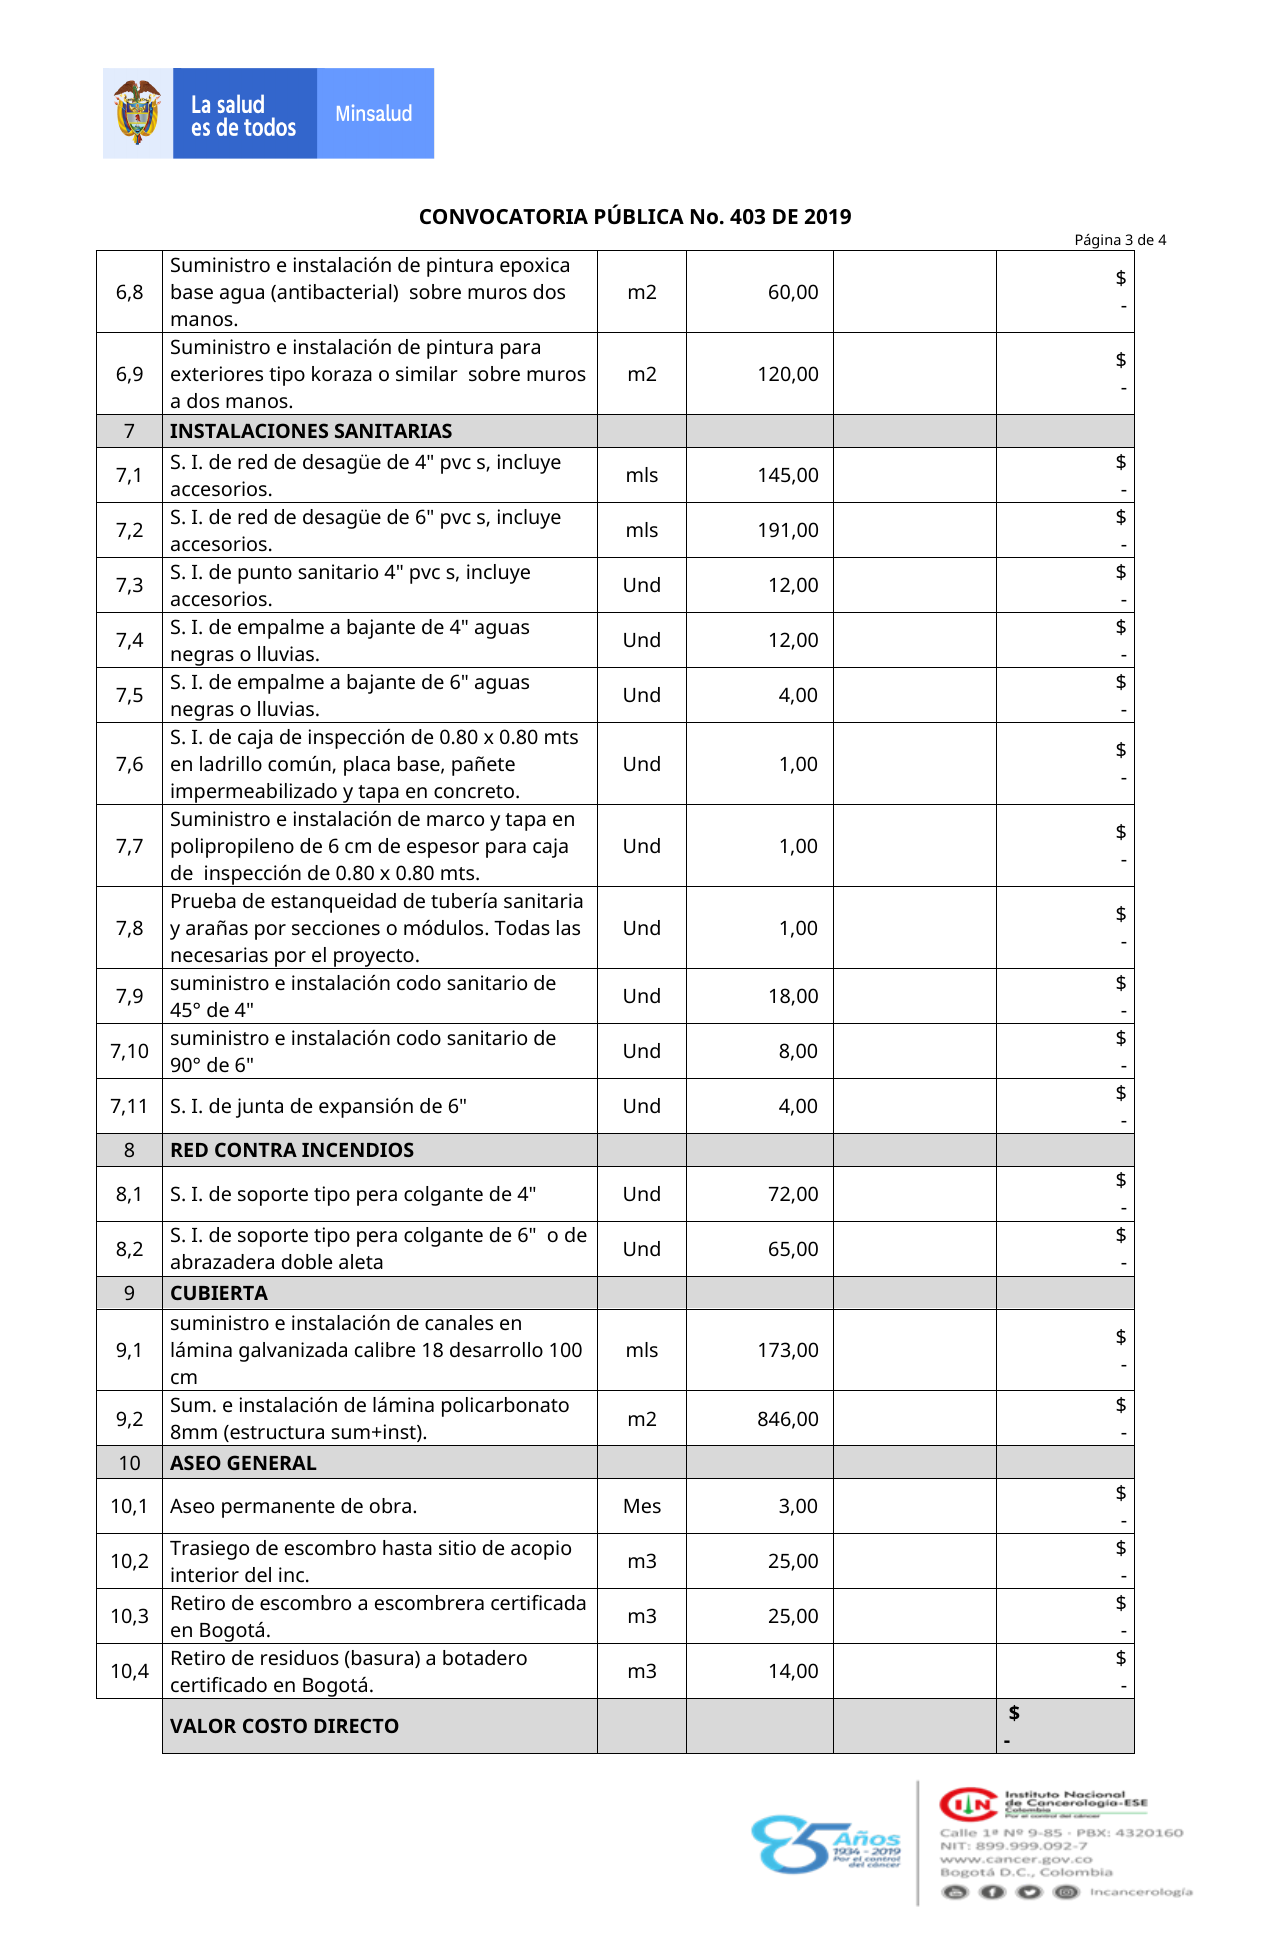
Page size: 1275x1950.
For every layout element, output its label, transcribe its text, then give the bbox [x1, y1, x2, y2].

table_cell $ - [997, 1589, 1134, 1643]
table_cell [598, 415, 686, 447]
table_cell 9,2 [97, 1391, 162, 1445]
table_cell [687, 1446, 833, 1478]
table_cell 191,00 [687, 503, 833, 557]
table_cell [834, 887, 996, 968]
table_cell $ - [997, 668, 1134, 722]
table_cell [834, 1024, 996, 1078]
table_cell m2 [598, 1391, 686, 1445]
table_cell $ - [997, 1391, 1134, 1445]
table_cell [997, 1446, 1134, 1478]
table_cell S. I. de red de desagüe de 6" pvc s, incluye accesorios. [163, 503, 597, 557]
table_cell S. I. de empalme a bajante de 6" aguas negras o lluvias. [163, 668, 597, 722]
table_cell m3 [598, 1589, 686, 1643]
table_cell INSTALACIONES SANITARIAS [163, 415, 597, 447]
table_cell $ - [997, 805, 1134, 886]
table_cell 846,00 [687, 1391, 833, 1445]
table_cell m3 [598, 1644, 686, 1698]
table_cell 10,1 [97, 1479, 162, 1533]
table_cell Und [598, 613, 686, 667]
table_cell 7,7 [97, 805, 162, 886]
table_cell 3,00 [687, 1479, 833, 1533]
table_cell Trasiego de escombro hasta sitio de acopio interior del inc. [163, 1534, 597, 1588]
table_cell [687, 1134, 833, 1166]
table_cell [834, 448, 996, 502]
table_cell Und [598, 1024, 686, 1078]
table_cell 7 [97, 415, 162, 447]
table_cell [834, 969, 996, 1023]
table_cell mls [598, 1310, 686, 1390]
table_cell 4,00 [687, 668, 833, 722]
table_cell [96, 1699, 162, 1753]
table_cell VALOR COSTO DIRECTO [163, 1699, 597, 1753]
table_cell 7,8 [97, 887, 162, 968]
table_cell [834, 1534, 996, 1588]
table_cell m2 [598, 333, 686, 414]
table_cell 7,1 [97, 448, 162, 502]
table_cell [598, 1134, 686, 1166]
table_cell $ - [997, 1479, 1134, 1533]
table_cell [834, 1699, 996, 1753]
table_cell suministro e instalación codo sanitario de 45° de 4" [163, 969, 597, 1023]
table_cell 14,00 [687, 1644, 833, 1698]
table_cell [598, 1277, 686, 1308]
table_cell RED CONTRA INCENDIOS [163, 1134, 597, 1166]
table_cell $ - [997, 503, 1134, 557]
table_cell $ - [997, 1534, 1134, 1588]
table_cell 6,8 [97, 251, 162, 332]
table_cell Und [598, 805, 686, 886]
table_cell Und [598, 1167, 686, 1221]
table_cell $ - [997, 1699, 1134, 1753]
table_cell 10,4 [97, 1644, 162, 1698]
table_cell Mes [598, 1479, 686, 1533]
table_cell Aseo permanente de obra. [163, 1479, 597, 1533]
table_cell Suministro e instalación de pintura para exteriores tipo koraza o similar sobre muros a dos manos. [163, 333, 597, 414]
picture [103, 63, 528, 163]
table_cell [834, 251, 996, 332]
table_cell 7,3 [97, 558, 162, 612]
table_cell [834, 558, 996, 612]
table_cell 7,5 [97, 668, 162, 722]
table_cell [834, 333, 996, 414]
table_cell $ - [997, 1222, 1134, 1276]
table_cell 173,00 [687, 1310, 833, 1390]
table_cell 25,00 [687, 1589, 833, 1643]
table_cell 7,6 [97, 723, 162, 804]
table_cell $ - [997, 333, 1134, 414]
table_cell 10,2 [97, 1534, 162, 1588]
table_cell S. I. de soporte tipo pera colgante de 6" o de abrazadera doble aleta [163, 1222, 597, 1276]
table_cell 4,00 [687, 1079, 833, 1133]
table_cell S. I. de caja de inspección de 0.80 x 0.80 mts en ladrillo común, placa base, pañete impermeabilizado y tapa en concreto. [163, 723, 597, 804]
table_cell $ - [997, 448, 1134, 502]
table_cell 25,00 [687, 1534, 833, 1588]
table_cell [834, 668, 996, 722]
table_cell [834, 613, 996, 667]
table_cell [834, 805, 996, 886]
table_cell 60,00 [687, 251, 833, 332]
table_cell 8 [97, 1134, 162, 1166]
table_cell 9,1 [97, 1310, 162, 1390]
table_cell [997, 1277, 1134, 1308]
table_cell 1,00 [687, 887, 833, 968]
table_cell m3 [598, 1534, 686, 1588]
table_cell $ - [997, 969, 1134, 1023]
table_cell S. I. de soporte tipo pera colgante de 4" [163, 1167, 597, 1221]
table_cell 8,1 [97, 1167, 162, 1221]
table_cell [834, 1310, 996, 1390]
table_cell [687, 415, 833, 447]
table_cell Suministro e instalación de pintura epoxica base agua (antibacterial) sobre muros dos manos. [163, 251, 597, 332]
table_cell Retiro de residuos (basura) a botadero certificado en Bogotá. [163, 1644, 597, 1698]
table_cell mls [598, 503, 686, 557]
table_cell Retiro de escombro a escombrera certificada en Bogotá. [163, 1589, 597, 1643]
table_cell 7,9 [97, 969, 162, 1023]
table_cell [687, 1277, 833, 1308]
table_cell [834, 415, 996, 447]
table_cell [834, 1589, 996, 1643]
table_cell 10,3 [97, 1589, 162, 1643]
table_cell [834, 1644, 996, 1698]
table_cell 6,9 [97, 333, 162, 414]
table_cell Und [598, 1222, 686, 1276]
table_cell Und [598, 1079, 686, 1133]
table_cell [598, 1446, 686, 1478]
table_cell 8,00 [687, 1024, 833, 1078]
table_cell 1,00 [687, 805, 833, 886]
table_cell 18,00 [687, 969, 833, 1023]
table_cell 8,2 [97, 1222, 162, 1276]
table_cell 9 [97, 1277, 162, 1308]
table_cell Sum. e instalación de lámina policarbonato 8mm (estructura sum+inst). [163, 1391, 597, 1445]
table_cell [997, 415, 1134, 447]
table_cell [997, 1134, 1134, 1166]
table_cell suministro e instalación codo sanitario de 90° de 6" [163, 1024, 597, 1078]
table_cell 145,00 [687, 448, 833, 502]
table_cell [834, 1079, 996, 1133]
table_cell S. I. de punto sanitario 4" pvc s, incluye accesorios. [163, 558, 597, 612]
table_cell m2 [598, 251, 686, 332]
table_cell 120,00 [687, 333, 833, 414]
table_cell ASEO GENERAL [163, 1446, 597, 1478]
table_cell $ - [997, 251, 1134, 332]
table_cell [834, 503, 996, 557]
table_cell 10 [97, 1446, 162, 1478]
table_cell 65,00 [687, 1222, 833, 1276]
table_cell Suministro e instalación de marco y tapa en polipropileno de 6 cm de espesor para caja de inspección de 0.80 x 0.80 mts. [163, 805, 597, 886]
table_cell 7,11 [97, 1079, 162, 1133]
table_cell [834, 1222, 996, 1276]
picture [741, 1777, 1231, 1916]
table_cell 7,4 [97, 613, 162, 667]
table_cell [598, 1699, 686, 1753]
table_cell Und [598, 723, 686, 804]
table_cell Und [598, 969, 686, 1023]
table_cell $ - [997, 613, 1134, 667]
table_cell $ - [997, 1644, 1134, 1698]
table_cell 12,00 [687, 613, 833, 667]
table_cell $ - [997, 723, 1134, 804]
table_cell [834, 1479, 996, 1533]
table_cell 7,2 [97, 503, 162, 557]
table_cell $ - [997, 1310, 1134, 1390]
table_cell [834, 1134, 996, 1166]
table_cell Und [598, 887, 686, 968]
table_cell mls [598, 448, 686, 502]
table_cell suministro e instalación de canales en lámina galvanizada calibre 18 desarrollo 100 cm [163, 1310, 597, 1390]
table_cell $ - [997, 1167, 1134, 1221]
table_cell Und [598, 558, 686, 612]
table_cell Prueba de estanqueidad de tubería sanitaria y arañas por secciones o módulos. Todas las necesarias por el proyecto. [163, 887, 597, 968]
table_cell $ - [997, 1024, 1134, 1078]
table_cell Und [598, 668, 686, 722]
table_cell S. I. de empalme a bajante de 4" aguas negras o lluvias. [163, 613, 597, 667]
table_cell $ - [997, 1079, 1134, 1133]
table_cell 12,00 [687, 558, 833, 612]
table_cell [834, 723, 996, 804]
table_cell S. I. de red de desagüe de 4" pvc s, incluye accesorios. [163, 448, 597, 502]
table_cell [834, 1167, 996, 1221]
table_cell [687, 1699, 833, 1753]
table_cell 1,00 [687, 723, 833, 804]
table_cell [834, 1277, 996, 1308]
table_cell 72,00 [687, 1167, 833, 1221]
table_cell $ - [997, 558, 1134, 612]
table_cell $ - [997, 887, 1134, 968]
table_cell CUBIERTA [163, 1277, 597, 1308]
table_cell S. I. de junta de expansión de 6" [163, 1079, 597, 1133]
table_cell [834, 1446, 996, 1478]
table_cell [834, 1391, 996, 1445]
table_cell 7,10 [97, 1024, 162, 1078]
